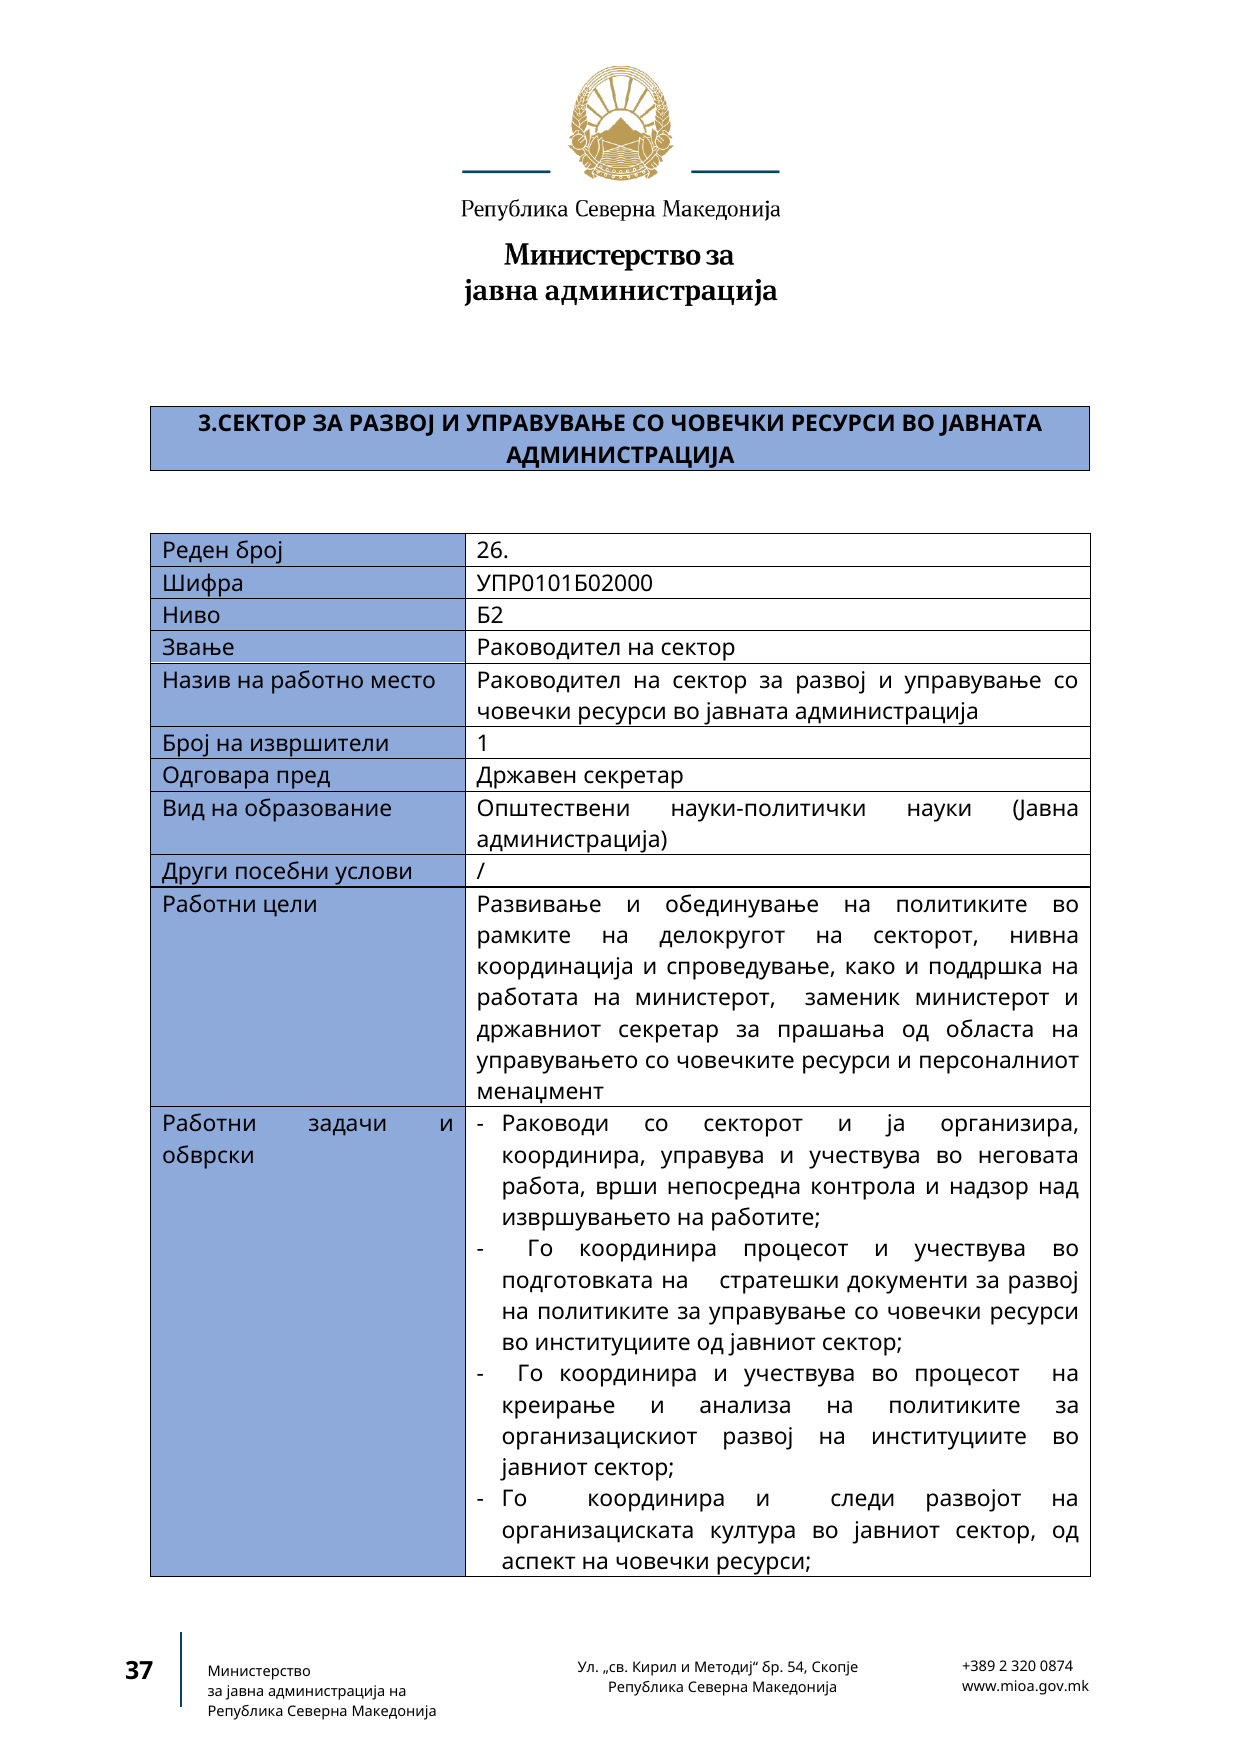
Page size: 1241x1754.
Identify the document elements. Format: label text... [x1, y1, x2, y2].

table_header 3.СЕКТОР ЗА РАЗВОЈ И УПРАВУВАЊЕ СО ЧОВЕЧКИ РЕСУРСИ ВО ЈАВНАТА АДМИНИСТРАЦИЈА [151, 407, 1089, 470]
table_cell Б2 [466, 599, 1090, 630]
table_cell Работни цели [151, 888, 465, 1106]
table_cell Државен секретар [466, 759, 1090, 791]
table_cell Вид на образование [151, 792, 465, 854]
table_cell Звање [151, 631, 465, 662]
table_cell Назив на работно место [151, 664, 465, 726]
table_header 26. [466, 534, 1090, 566]
picture [460, 66, 781, 308]
table_cell Раководител на сектор [466, 631, 1090, 662]
table_cell / [466, 855, 1090, 886]
table_cell Одговара пред [151, 759, 465, 791]
table_header Реден број [151, 534, 465, 566]
table_cell Раководител на сектор за развој и управување со човечки ресурси во јавната администрација [466, 664, 1090, 726]
table_cell Број на извршители [151, 727, 465, 758]
table_cell Општествени науки-политички науки (Јавна администрација) [466, 792, 1090, 854]
table_cell Шифра [151, 567, 465, 598]
table_cell Развивање и обединување на политиките во рамките на делокругот на секторот, нивна координација и спроведување, како и поддршка на работата на министерот, заменик министерот и државниот секретар за прашања од областа на управувањето со човечките ресурси и персоналниот менаџмент [466, 888, 1090, 1106]
table_cell Други посебни услови [151, 855, 465, 886]
table_cell Работни задачи и обврски [151, 1107, 465, 1576]
table_cell УПР0101Б02000 [466, 567, 1090, 598]
table_cell 1 [466, 727, 1090, 758]
table_cell Ниво [151, 599, 465, 630]
